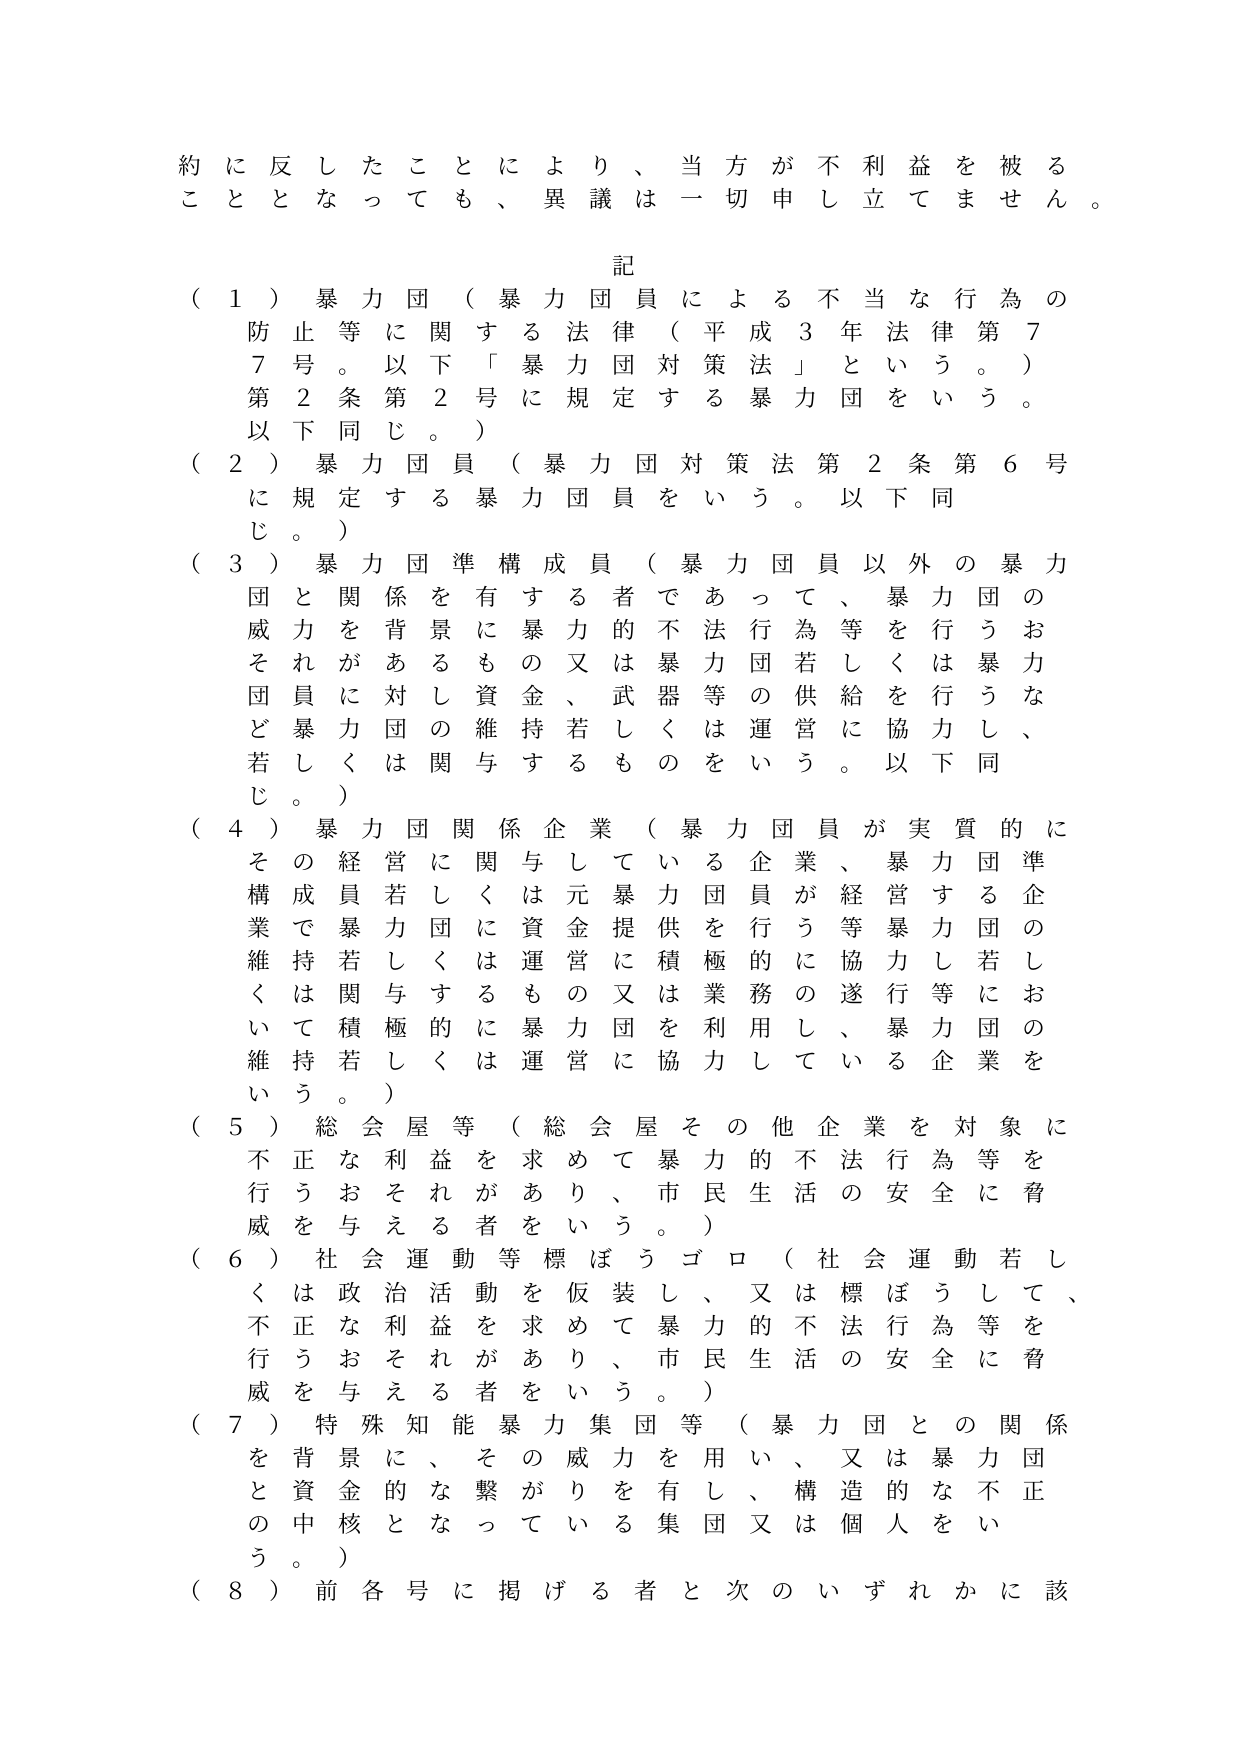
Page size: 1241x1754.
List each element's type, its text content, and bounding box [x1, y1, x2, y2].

text （６）社会運動等標ぼうゴロ（社会運動若しくは政治活動を仮装し、又は標ぼうして、不正な利益を求めて暴力的不法行為等を行うおそれがあり、市民生活の安全に脅威を与える者をいう。） [178, 1241, 1091, 1407]
text （２）暴力団員（暴力団対策法第２条第６号に規定する暴力団員をいう。以下同じ。） [178, 446, 1091, 546]
text （７）特殊知能暴力集団等（暴力団との関係を背景に、その威力を用い、又は暴力団と資金的な繋がりを有し、構造的な不正の中核となっている集団又は個人をいう。） [178, 1407, 1091, 1573]
text （１）暴力団（暴力団員による不当な行為の防止等に関する法律（平成３年法律第７７号。以下「暴力団対策法」という。）第２条第２号に規定する暴力団をいう。以下同じ。） [178, 281, 1091, 446]
text （３）暴力団準構成員（暴力団員以外の暴力団と関係を有する者であって、暴力団の威力を背景に暴力的不法行為等を行うおそれがあるもの又は暴力団若しくは暴力団員に対し資金、武器等の供給を行うなど暴力団の維持若しくは運営に協力し、若しくは関与するものをいう。以下同じ。） [178, 546, 1091, 811]
text （５）総会屋等（総会屋その他企業を対象に不正な利益を求めて暴力的不法行為等を行うおそれがあり、市民生活の安全に脅威を与える者をいう。） [178, 1109, 1091, 1241]
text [178, 1573, 1091, 1606]
text 記 [178, 248, 1091, 281]
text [178, 148, 1091, 214]
text （４）暴力団関係企業（暴力団員が実質的にその経営に関与している企業、暴力団準構成員若しくは元暴力団員が経営する企業で暴力団に資金提供を行う等暴力団の維持若しくは運営に積極的に協力し若しくは関与するもの又は業務の遂行等において積極的に暴力団を利用し、暴力団の維持若しくは運営に協力している企業をいう。） [178, 811, 1091, 1109]
